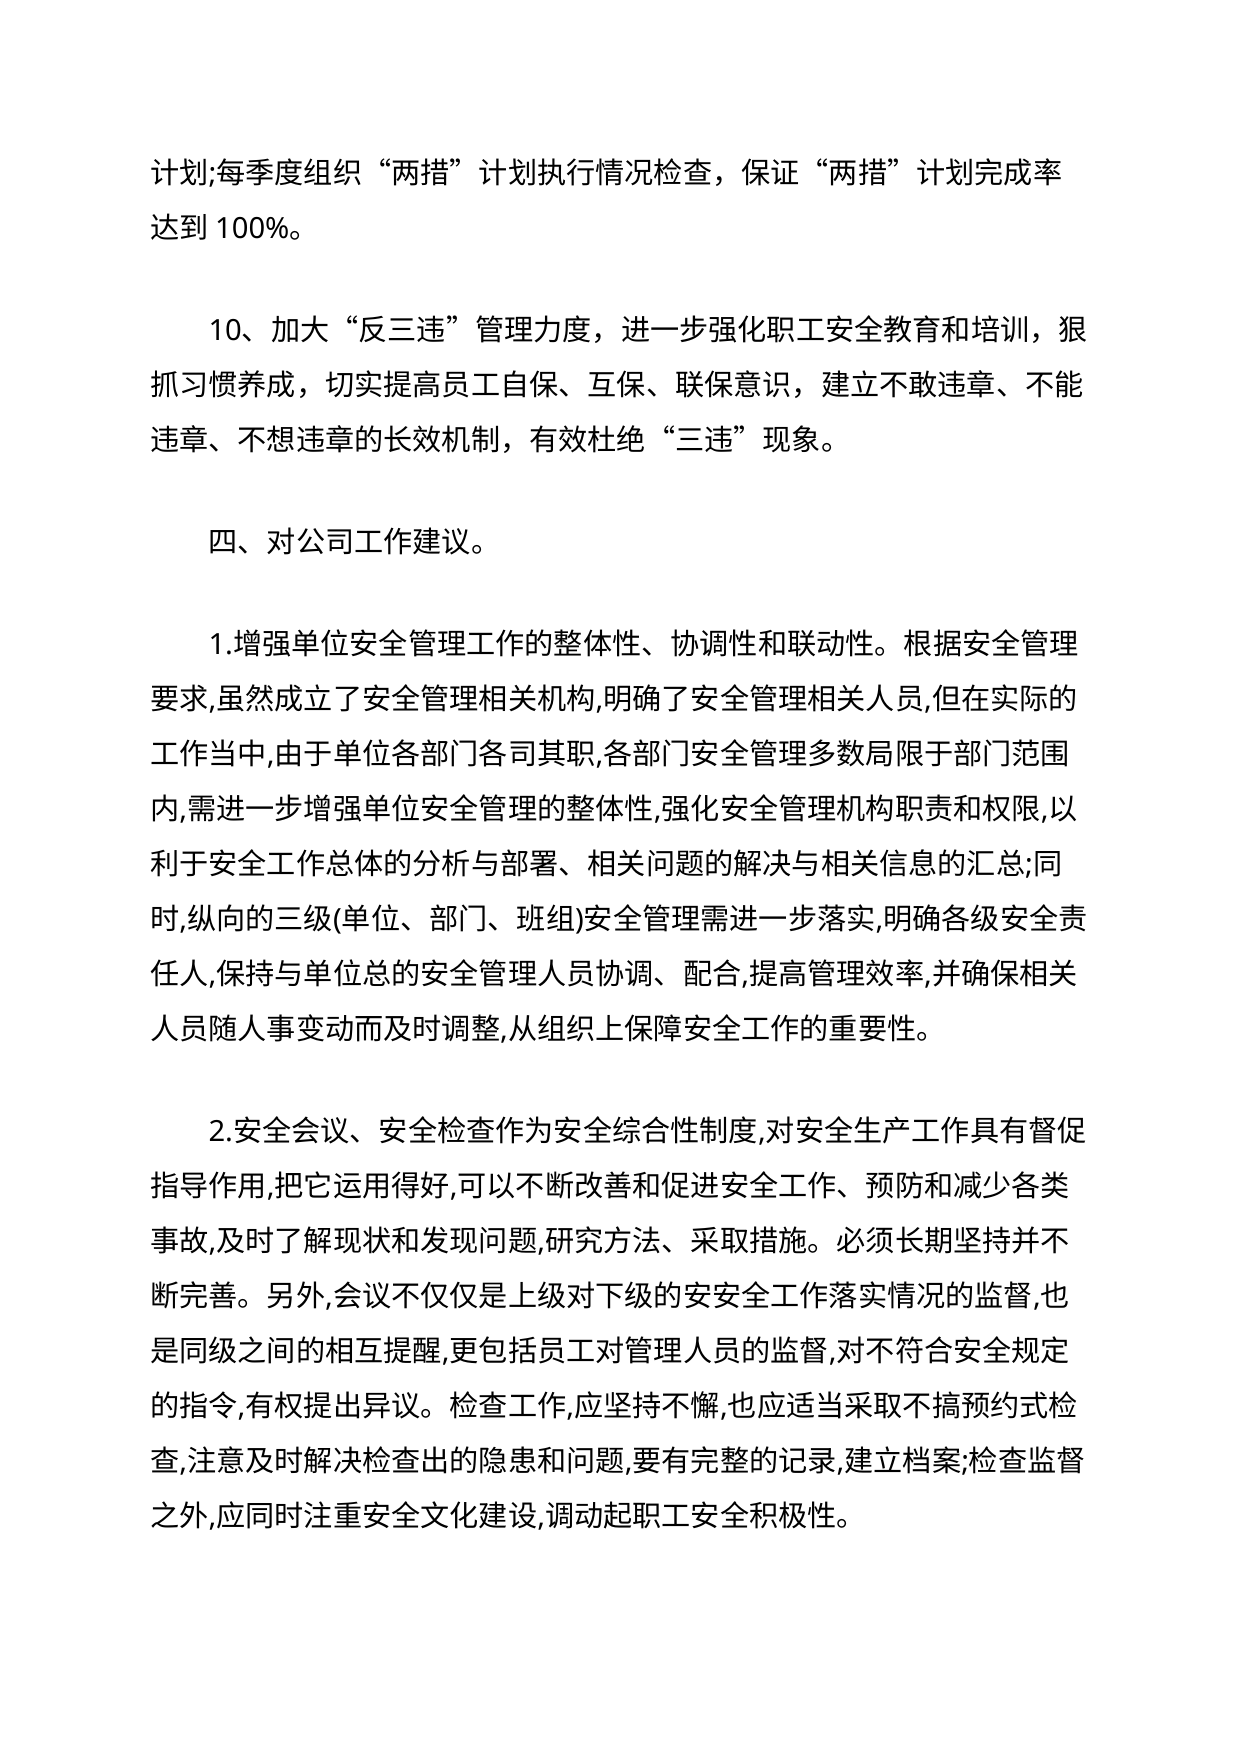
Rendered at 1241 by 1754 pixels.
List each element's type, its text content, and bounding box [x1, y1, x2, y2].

text 四、对公司工作建议。 [150, 519, 1090, 561]
text 2.安全会议、安全检查作为安全综合性制度,对安全生产工作具有督促指导作用,把它运用得好,可以不断改善和促进安全工作、预防和减少各类事故,及时了解现状和发现问题,研究方法、采取措施。必须长期坚持并不断完善。另外,会议不仅仅是上级对下级的安安全工作落实情况的监督,也是同级之间的相互提醒,更包括员工对管理人员的监督,对不符合安全规定的指令,有权提出异议。检查工作,应坚持不懈,也应适当采取不搞预约式检查,注意及时解决检查出的隐患和问题,要有完整的记录,建立档案;检查监督之外,应同时注重安全文化建设,调动起职工安全积极性。 [150, 1107, 1090, 1535]
text 10、加大“反三违”管理力度，进一步强化职工安全教育和培训，狠抓习惯养成，切实提高员工自保、互保、联保意识，建立不敢违章、不能违章、不想违章的长效机制，有效杜绝“三违”现象。 [150, 307, 1090, 459]
text 1.增强单位安全管理工作的整体性、协调性和联动性。根据安全管理要求,虽然成立了安全管理相关机构,明确了安全管理相关人员,但在实际的工作当中,由于单位各部门各司其职,各部门安全管理多数局限于部门范围内,需进一步增强单位安全管理的整体性,强化安全管理机构职责和权限,以利于安全工作总体的分析与部署、相关问题的解决与相关信息的汇总;同时,纵向的三级(单位、部门、班组)安全管理需进一步落实,明确各级安全责任人,保持与单位总的安全管理人员协调、配合,提高管理效率,并确保相关人员随人事变动而及时调整,从组织上保障安全工作的重要性。 [150, 620, 1090, 1048]
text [150, 150, 1090, 247]
